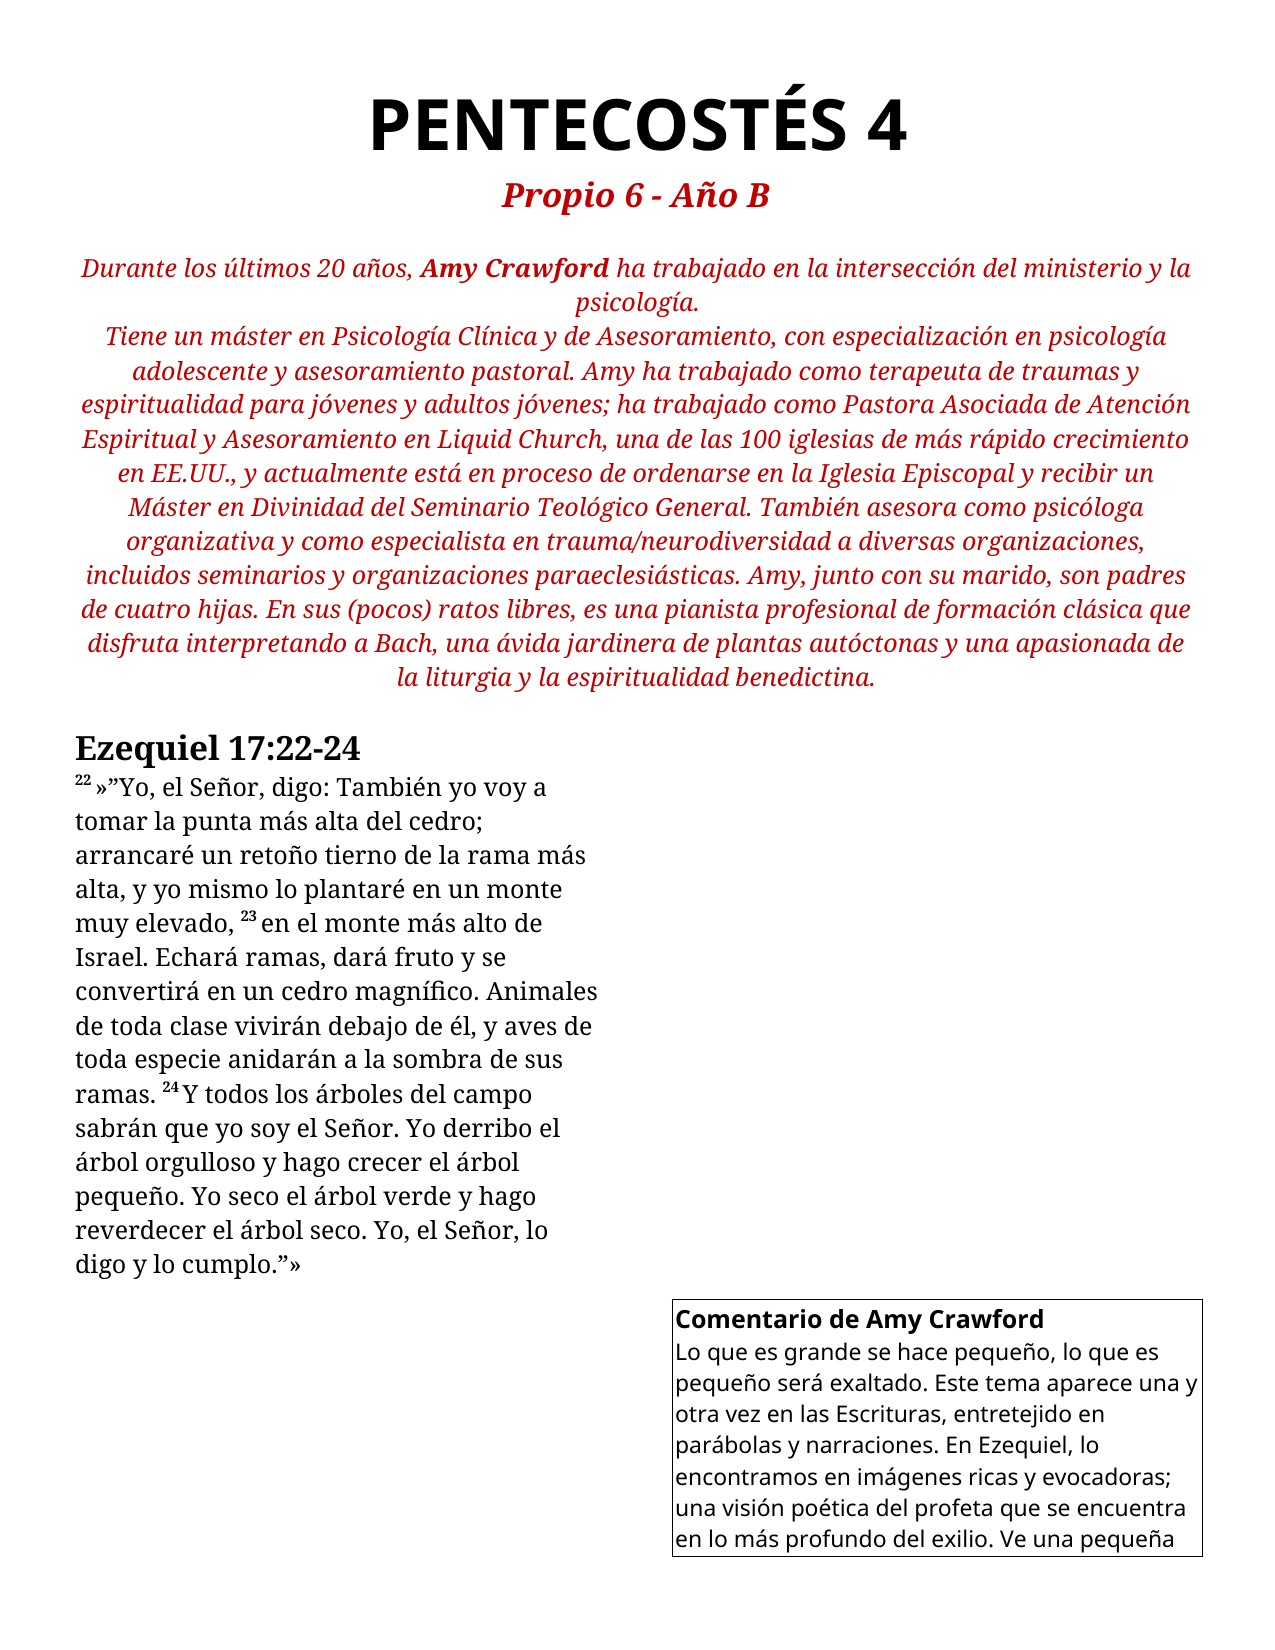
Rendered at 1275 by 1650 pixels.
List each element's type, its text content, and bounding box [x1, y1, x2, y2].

text Propio 6 - Año B [75, 171, 1200, 217]
text 22 »”Yo, el Señor, digo: También yo voy a tomar la punta más alta del cedro; arrancaré un retoño tierno de la rama más alta, y yo mismo lo plantaré en un monte muy elevado, 23 en el monte más alto de Israel. Echará ramas, dará fruto y se convertirá en un cedro magnífico. Animales de toda clase vivirán debajo de él, y aves de toda especie anidarán a la sombra de sus ramas. 24 Y todos los árboles del campo sabrán que yo soy el Señor. Yo derribo el árbol orgulloso y hago crecer el árbol pequeño. Yo seco el árbol verde y hago reverdecer el árbol seco. Yo, el Señor, lo digo y lo cumplo.”» [75, 770, 600, 1281]
text Ezequiel 17:22-24 [75, 724, 600, 770]
text Tiene un máster en Psicología Clínica y de Asesoramiento, con especialización en psicología adolescente y asesoramiento pastoral. Amy ha trabajado como terapeuta de traumas y espiritualidad para jóvenes y adultos jóvenes; ha trabajado como Pastora Asociada de Atención Espiritual y Asesoramiento en Liquid Church, una de las 100 iglesias de más rápido crecimiento en EE.UU., y actualmente está en proceso de ordenarse en la Iglesia Episcopal y recibir un Máster en Divinidad del Seminario Teológico General. También asesora como psicóloga organizativa y como especialista en trauma/neurodiversidad a diversas organizaciones, incluidos seminarios y organizaciones paraeclesiásticas. Amy, junto con su marido, son padres de cuatro hijas. En sus (pocos) ratos libres, es una pianista profesional de formación clásica que disfruta interpretando a Bach, una ávida jardinera de plantas autóctonas y una apasionada de la liturgia y la espiritualidad benedictina. [75, 319, 1200, 694]
text Durante los últimos 20 años, Amy Crawford ha trabajado en la intersección del ministerio y la psicología. [75, 251, 1200, 319]
text PENTECOSTÉS 4 [75, 75, 1200, 171]
